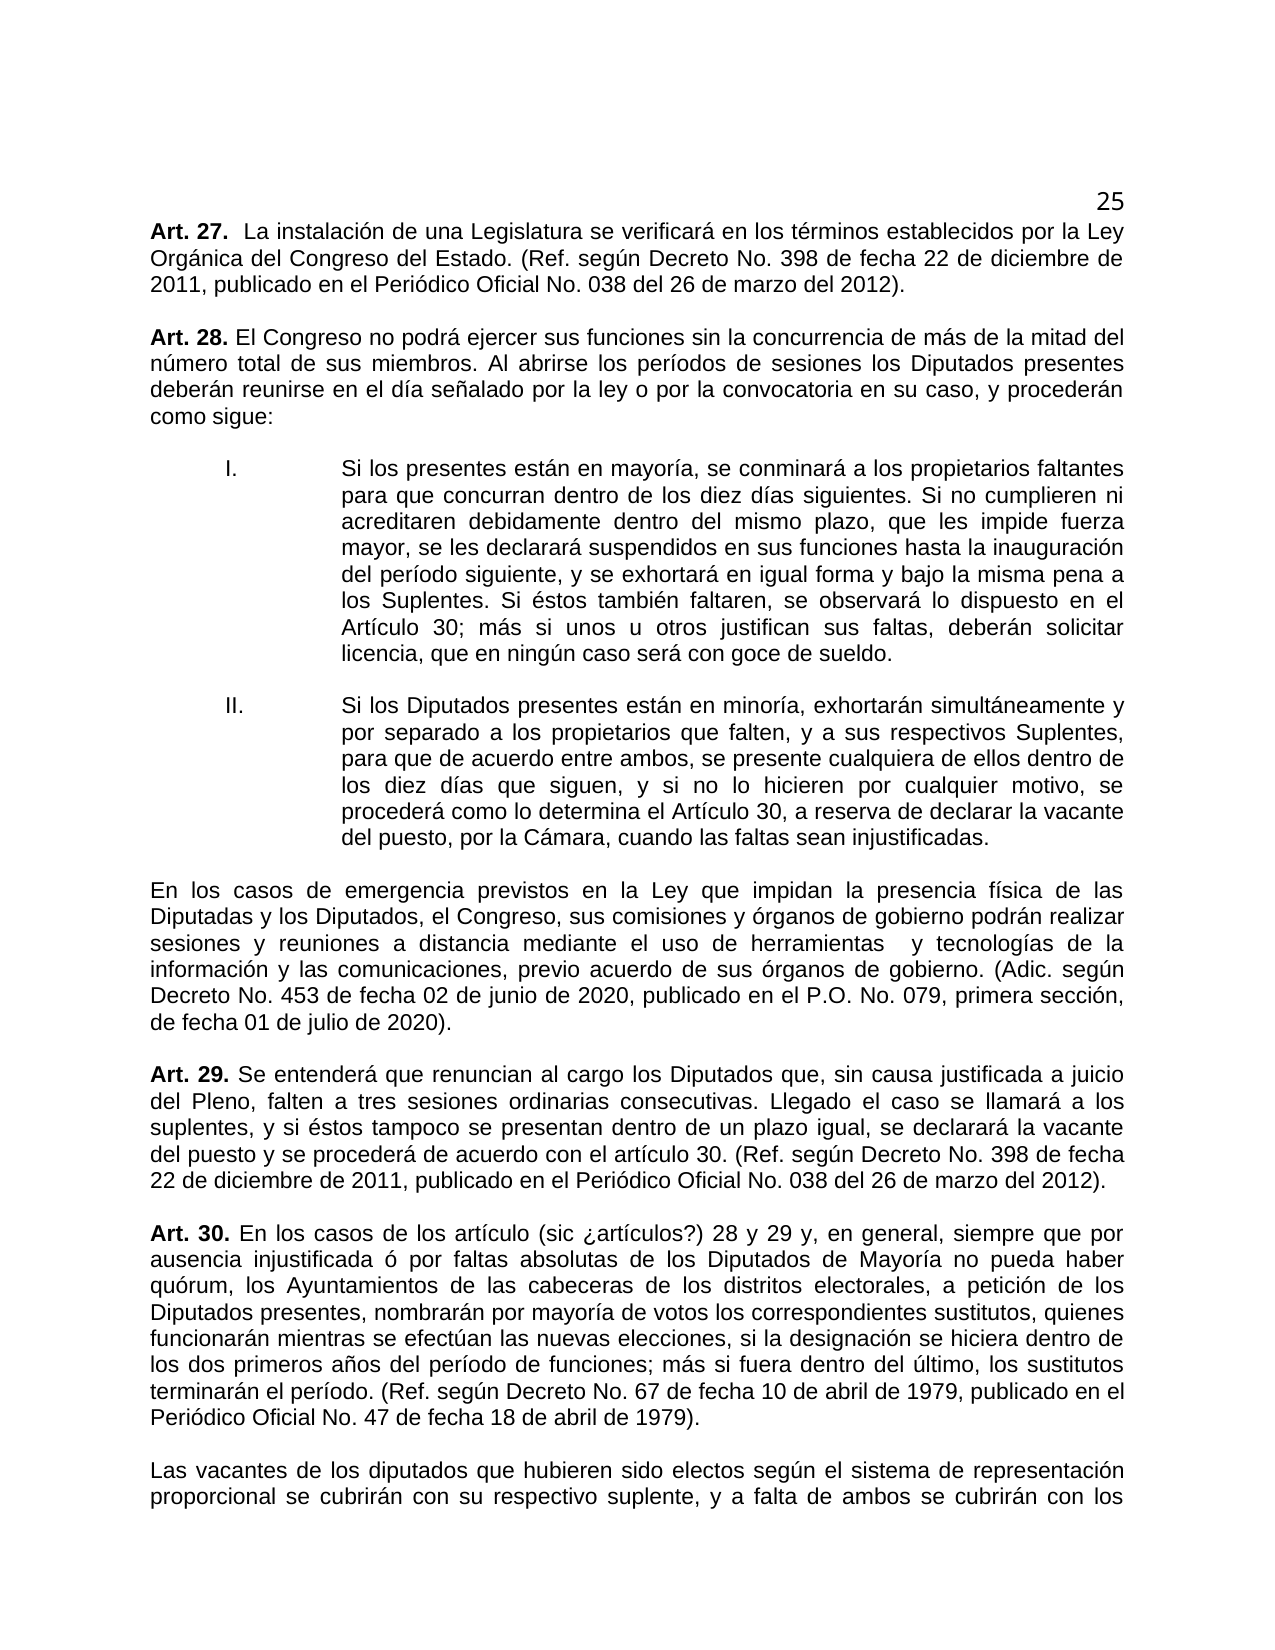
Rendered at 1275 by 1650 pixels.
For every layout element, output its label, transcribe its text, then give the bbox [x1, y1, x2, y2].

text Art. 29. Se entenderá que renuncian al cargo los Diputados que, sin causa justificada a juicio del Pleno, falten a tres sesiones ordinarias consecutivas. Llegado el caso se llamará a los suplentes, y si éstos tampoco se presentan dentro de un plazo igual, se declarará la vacante del puesto y se procederá de acuerdo con el artículo 30. (Ref. según Decreto No. 398 de fecha 22 de diciembre de 2011, publicado en el Periódico Oficial No. 038 del 26 de marzo del 2012). [150, 1061, 1125, 1193]
text I. Si los presentes están en mayoría, se conminará a los propietarios faltantes para que concurran dentro de los diez días siguientes. Si no cumplieren ni acreditaren debidamente dentro del mismo plazo, que les impide fuerza mayor, se les declarará suspendidos en sus funciones hasta la inauguración del período siguiente, y se exhortará en igual forma y bajo la misma pena a los Suplentes. Si éstos también faltaren, se observará lo dispuesto en el Artículo 30; más si unos u otros justifican sus faltas, deberán solicitar licencia, que en ningún caso será con goce de sueldo. [225, 455, 1125, 666]
text Art. 30. En los casos de los artículo (sic ¿artículos?) 28 y 29 y, en general, siempre que por ausencia injustificada ó por faltas absolutas de los Diputados de Mayoría no pueda haber quórum, los Ayuntamientos de las cabeceras de los distritos electorales, a petición de los Diputados presentes, nombrarán por mayoría de votos los correspondientes sustitutos, quienes funcionarán mientras se efectúan las nuevas elecciones, si la designación se hiciera dentro de los dos primeros años del período de funciones; más si fuera dentro del último, los sustitutos terminarán el período. (Ref. según Decreto No. 67 de fecha 10 de abril de 1979, publicado en el Periódico Oficial No. 47 de fecha 18 de abril de 1979). [150, 1219, 1125, 1430]
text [150, 1457, 1125, 1509]
text En los casos de emergencia previstos en la Ley que impidan la presencia física de las Diputadas y los Diputados, el Congreso, sus comisiones y órganos de gobierno podrán realizar sesiones y reuniones a distancia mediante el uso de herramientas y tecnologías de la información y las comunicaciones, previo acuerdo de sus órganos de gobierno. (Adic. según Decreto No. 453 de fecha 02 de junio de 2020, publicado en el P.O. No. 079, primera sección, de fecha 01 de julio de 2020). [150, 877, 1125, 1035]
text Art. 28. El Congreso no podrá ejercer sus funciones sin la concurrencia de más de la mitad del número total de sus miembros. Al abrirse los períodos de sesiones los Diputados presentes deberán reunirse en el día señalado por la ley o por la convocatoria en su caso, y procederán como sigue: [150, 323, 1125, 429]
text Art. 27. La instalación de una Legislatura se verificará en los términos establecidos por la Ley Orgánica del Congreso del Estado. (Ref. según Decreto No. 398 de fecha 22 de diciembre de 2011, publicado en el Periódico Oficial No. 038 del 26 de marzo del 2012). [150, 184, 1125, 297]
text II. Si los Diputados presentes están en minoría, exhortarán simultáneamente y por separado a los propietarios que falten, y a sus respectivos Suplentes, para que de acuerdo entre ambos, se presente cualquiera de ellos dentro de los diez días que siguen, y si no lo hicieren por cualquier motivo, se procederá como lo determina el Artículo 30, a reserva de declarar la vacante del puesto, por la Cámara, cuando las faltas sean injustificadas. [225, 692, 1125, 851]
